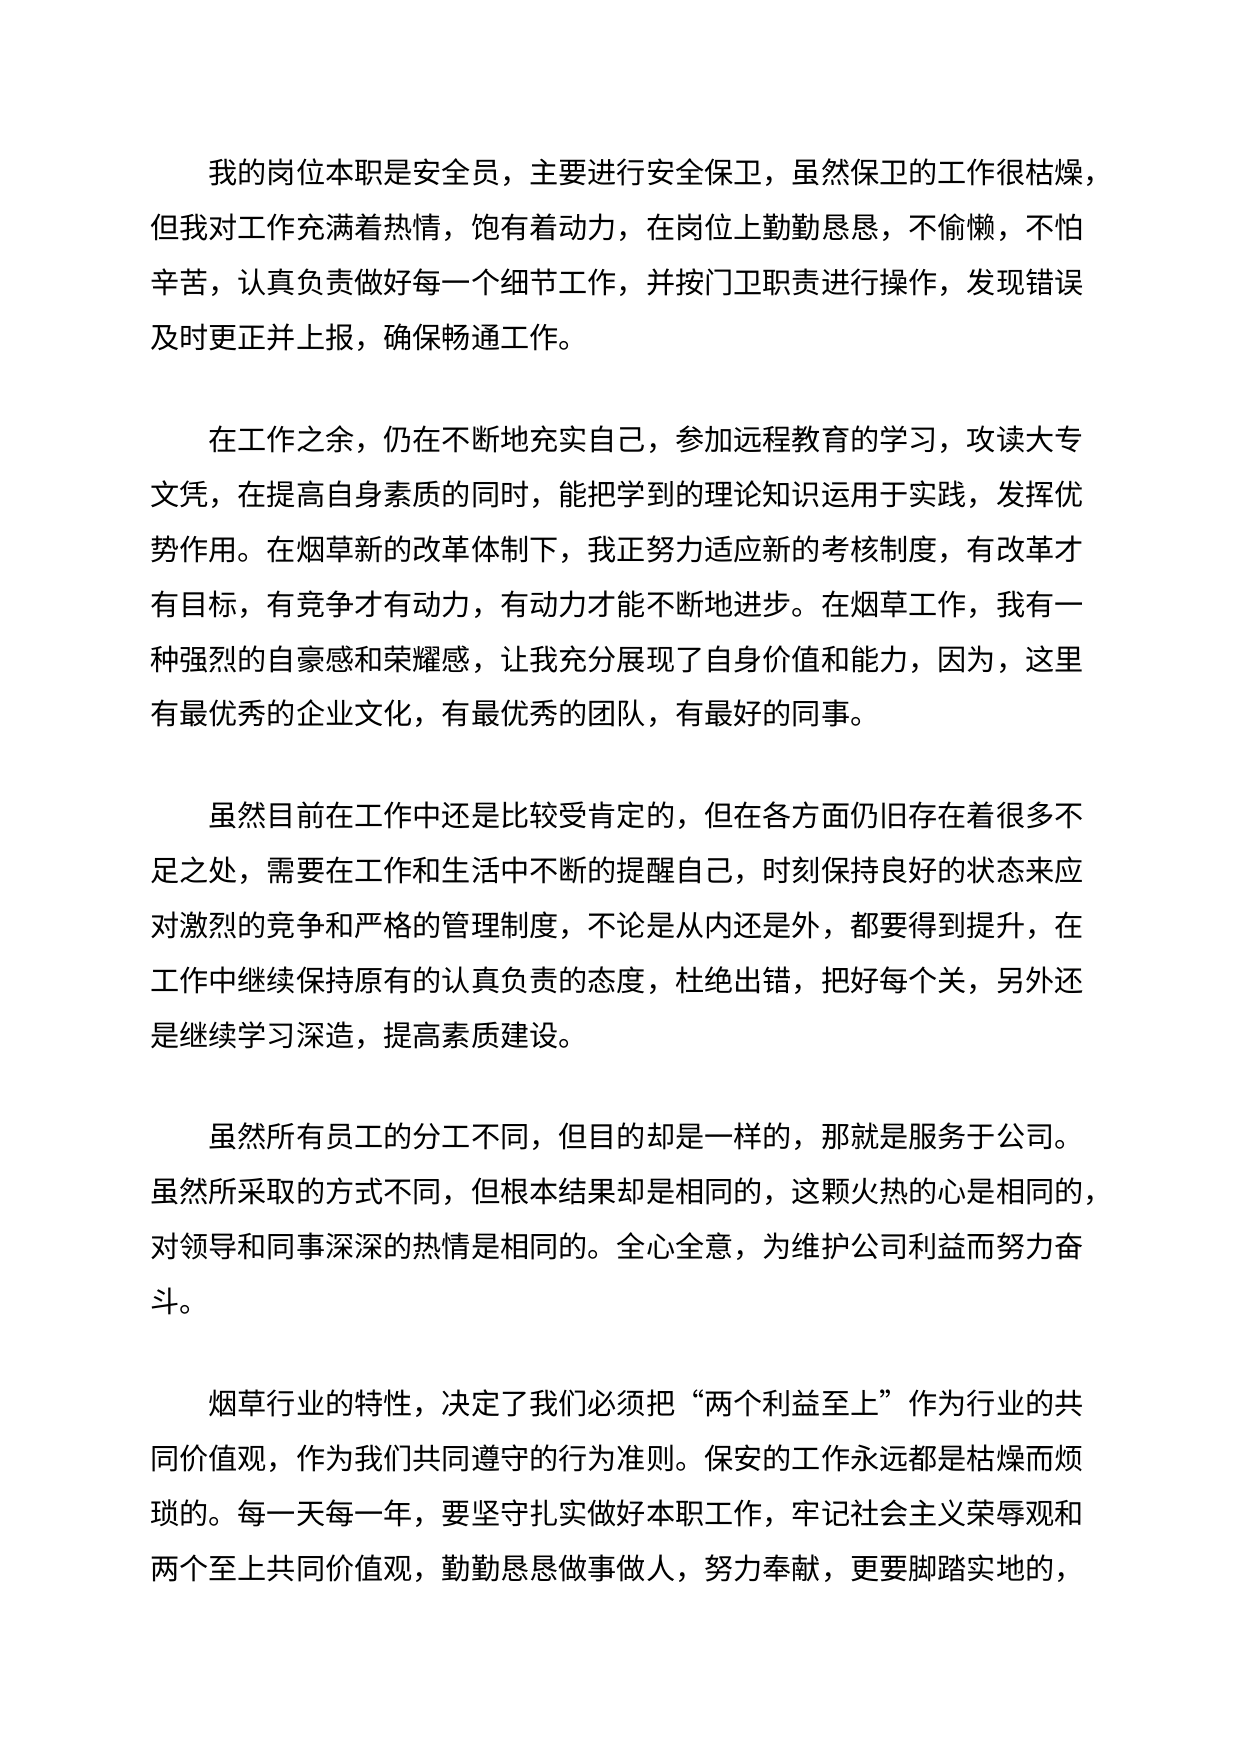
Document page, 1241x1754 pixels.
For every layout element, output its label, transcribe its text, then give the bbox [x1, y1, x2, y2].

text 虽然目前在工作中还是比较受肯定的，但在各方面仍旧存在着很多不足之处，需要在工作和生活中不断的提醒自己，时刻保持良好的状态来应对激烈的竞争和严格的管理制度，不论是从内还是外，都要得到提升，在工作中继续保持原有的认真负责的态度，杜绝出错，把好每个关，另外还是继续学习深造，提高素质建设。 [150, 793, 1090, 1054]
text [150, 1381, 1090, 1587]
text 在工作之余，仍在不断地充实自己，参加远程教育的学习，攻读大专文凭，在提高自身素质的同时，能把学到的理论知识运用于实践，发挥优势作用。在烟草新的改革体制下，我正努力适应新的考核制度，有改革才有目标，有竞争才有动力，有动力才能不断地进步。在烟草工作，我有一种强烈的自豪感和荣耀感，让我充分展现了自身价值和能力，因为，这里有最优秀的企业文化，有最优秀的团队，有最好的同事。 [150, 416, 1090, 733]
text 虽然所有员工的分工不同，但目的却是一样的，那就是服务于公司。虽然所采取的方式不同，但根本结果却是相同的，这颗火热的心是相同的，对领导和同事深深的热情是相同的。全心全意，为维护公司利益而努力奋斗。 [150, 1114, 1090, 1321]
text 我的岗位本职是安全员，主要进行安全保卫，虽然保卫的工作很枯燥，但我对工作充满着热情，饱有着动力，在岗位上勤勤恳恳，不偷懒，不怕辛苦，认真负责做好每一个细节工作，并按门卫职责进行操作，发现错误及时更正并上报，确保畅通工作。 [150, 150, 1090, 357]
